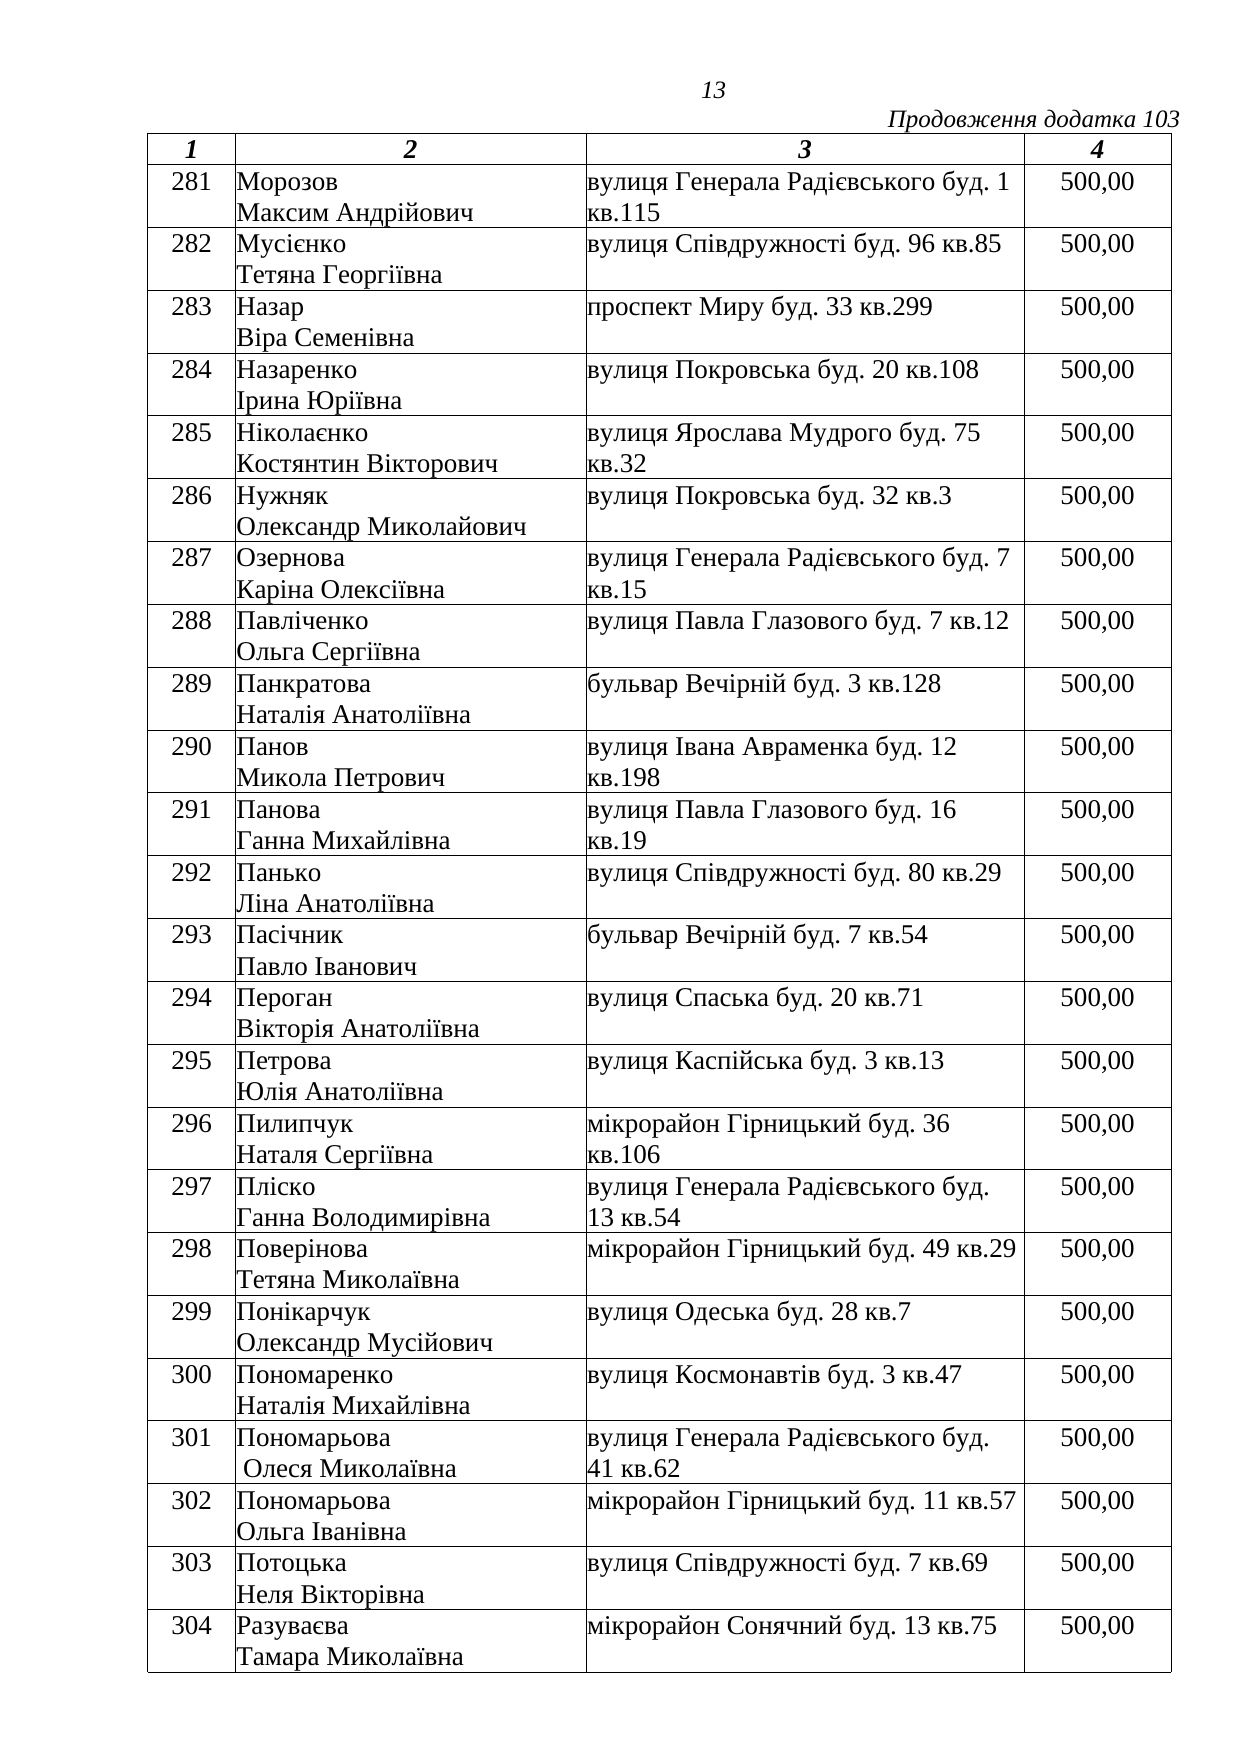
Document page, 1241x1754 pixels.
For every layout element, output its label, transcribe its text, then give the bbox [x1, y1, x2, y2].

table_cell мікрорайон Гірницький буд. 36 кв.106 [587, 1108, 1024, 1169]
table_cell Панов Микола Петрович [236, 731, 586, 792]
table_cell Пасічник Павло Іванович [236, 919, 586, 981]
table_cell 500,00 [1025, 1296, 1171, 1358]
table_cell 299 [148, 1296, 235, 1358]
table_cell 291 [148, 793, 235, 855]
table_cell Пономарьова Ольга Іванівна [236, 1484, 586, 1546]
table_cell 290 [148, 731, 235, 792]
table_cell 500,00 [1025, 1610, 1171, 1672]
table_cell вулиця Генерала Радієвського буд. 41 кв.62 [587, 1421, 1024, 1483]
table_cell вулиця Ярослава Мудрого буд. 75 кв.32 [587, 416, 1024, 478]
table_cell 500,00 [1025, 542, 1171, 604]
table_cell 500,00 [1025, 982, 1171, 1043]
table_cell Поверінова Тетяна Миколаївна [236, 1233, 586, 1295]
table_cell 500,00 [1025, 1547, 1171, 1609]
table_cell Пономаренко Наталія Михайлівна [236, 1359, 586, 1420]
table_cell проспект Миру буд. 33 кв.299 [587, 291, 1024, 353]
table_cell вулиця Павла Глазового буд. 16 кв.19 [587, 793, 1024, 855]
table_cell вулиця Павла Глазового буд. 7 кв.12 [587, 605, 1024, 667]
table_cell 304 [148, 1610, 235, 1672]
table_cell 500,00 [1025, 1045, 1171, 1106]
table_cell 301 [148, 1421, 235, 1483]
table_cell 500,00 [1025, 731, 1171, 792]
table_cell Понікарчук Олександр Мусійович [236, 1296, 586, 1358]
table_cell Панько Ліна Анатоліївна [236, 856, 586, 918]
table_cell 286 [148, 479, 235, 541]
table_header 4 [1025, 134, 1171, 164]
table_cell 500,00 [1025, 1359, 1171, 1420]
table_header 2 [236, 134, 586, 164]
table_cell Пономарьова Олеся Миколаївна [236, 1421, 586, 1483]
table_cell 500,00 [1025, 1421, 1171, 1483]
table_cell 287 [148, 542, 235, 604]
table_cell 295 [148, 1045, 235, 1106]
table_cell 500,00 [1025, 668, 1171, 729]
table_cell 500,00 [1025, 1233, 1171, 1295]
table_cell Назаренко Ірина Юріївна [236, 354, 586, 415]
table_cell Пилипчук Наталя Сергіївна [236, 1108, 586, 1169]
table_cell 288 [148, 605, 235, 667]
table_cell 500,00 [1025, 605, 1171, 667]
table_cell 302 [148, 1484, 235, 1546]
table_cell 500,00 [1025, 479, 1171, 541]
table_cell 289 [148, 668, 235, 729]
table_cell 500,00 [1025, 793, 1171, 855]
table_cell 285 [148, 416, 235, 478]
table_cell 292 [148, 856, 235, 918]
table_cell Павліченко Ольга Сергіївна [236, 605, 586, 667]
table_cell вулиця Космонавтів буд. 3 кв.47 [587, 1359, 1024, 1420]
table_cell 283 [148, 291, 235, 353]
table_cell Мусієнко Тетяна Георгіївна [236, 228, 586, 290]
table_cell Потоцька Неля Вікторівна [236, 1547, 586, 1609]
table_cell бульвар Вечірній буд. 3 кв.128 [587, 668, 1024, 729]
table_cell 284 [148, 354, 235, 415]
table_cell вулиця Генерала Радієвського буд. 7 кв.15 [587, 542, 1024, 604]
table_cell мікрорайон Гірницький буд. 49 кв.29 [587, 1233, 1024, 1295]
table_cell Разуваєва Тамара Миколаївна [236, 1610, 586, 1672]
table_cell 500,00 [1025, 1484, 1171, 1546]
table_cell 293 [148, 919, 235, 981]
table_cell 500,00 [1025, 1170, 1171, 1232]
table_cell 300 [148, 1359, 235, 1420]
table_cell вулиця Покровська буд. 32 кв.3 [587, 479, 1024, 541]
table_cell вулиця Покровська буд. 20 кв.108 [587, 354, 1024, 415]
table_cell Пероган Вікторія Анатоліївна [236, 982, 586, 1043]
table_cell 500,00 [1025, 291, 1171, 353]
table_cell вулиця Співдружності буд. 7 кв.69 [587, 1547, 1024, 1609]
table_header 3 [587, 134, 1024, 164]
table_cell Панкратова Наталія Анатоліївна [236, 668, 586, 729]
table_cell 296 [148, 1108, 235, 1169]
table_cell 281 [148, 165, 235, 227]
table_cell Петрова Юлія Анатоліївна [236, 1045, 586, 1106]
table_cell вулиця Співдружності буд. 96 кв.85 [587, 228, 1024, 290]
table_cell бульвар Вечірній буд. 7 кв.54 [587, 919, 1024, 981]
table_cell вулиця Спаська буд. 20 кв.71 [587, 982, 1024, 1043]
table_cell Морозов Максим Андрійович [236, 165, 586, 227]
table_cell вулиця Генерала Радієвського буд. 1 кв.115 [587, 165, 1024, 227]
table_cell Назар Віра Семенівна [236, 291, 586, 353]
table_cell вулиця Івана Авраменка буд. 12 кв.198 [587, 731, 1024, 792]
table_cell 500,00 [1025, 165, 1171, 227]
table_cell 297 [148, 1170, 235, 1232]
table_cell Озернова Каріна Олексіївна [236, 542, 586, 604]
table_cell 294 [148, 982, 235, 1043]
table_cell 500,00 [1025, 416, 1171, 478]
table_cell 303 [148, 1547, 235, 1609]
table_cell Нужняк Олександр Миколайович [236, 479, 586, 541]
table_cell 500,00 [1025, 919, 1171, 981]
table_cell 500,00 [1025, 856, 1171, 918]
table_cell Ніколаєнко Костянтин Вікторович [236, 416, 586, 478]
table_cell 500,00 [1025, 1108, 1171, 1169]
table_cell 282 [148, 228, 235, 290]
table_cell Пліско Ганна Володимирівна [236, 1170, 586, 1232]
table_header 1 [148, 134, 235, 164]
table_cell мікрорайон Сонячний буд. 13 кв.75 [587, 1610, 1024, 1672]
table_cell мікрорайон Гірницький буд. 11 кв.57 [587, 1484, 1024, 1546]
table_cell 500,00 [1025, 228, 1171, 290]
table_cell 500,00 [1025, 354, 1171, 415]
table_cell вулиця Співдружності буд. 80 кв.29 [587, 856, 1024, 918]
table_cell вулиця Генерала Радієвського буд. 13 кв.54 [587, 1170, 1024, 1232]
table_cell Панова Ганна Михайлівна [236, 793, 586, 855]
table_cell 298 [148, 1233, 235, 1295]
table_cell вулиця Каспійська буд. 3 кв.13 [587, 1045, 1024, 1106]
table_cell вулиця Одеська буд. 28 кв.7 [587, 1296, 1024, 1358]
